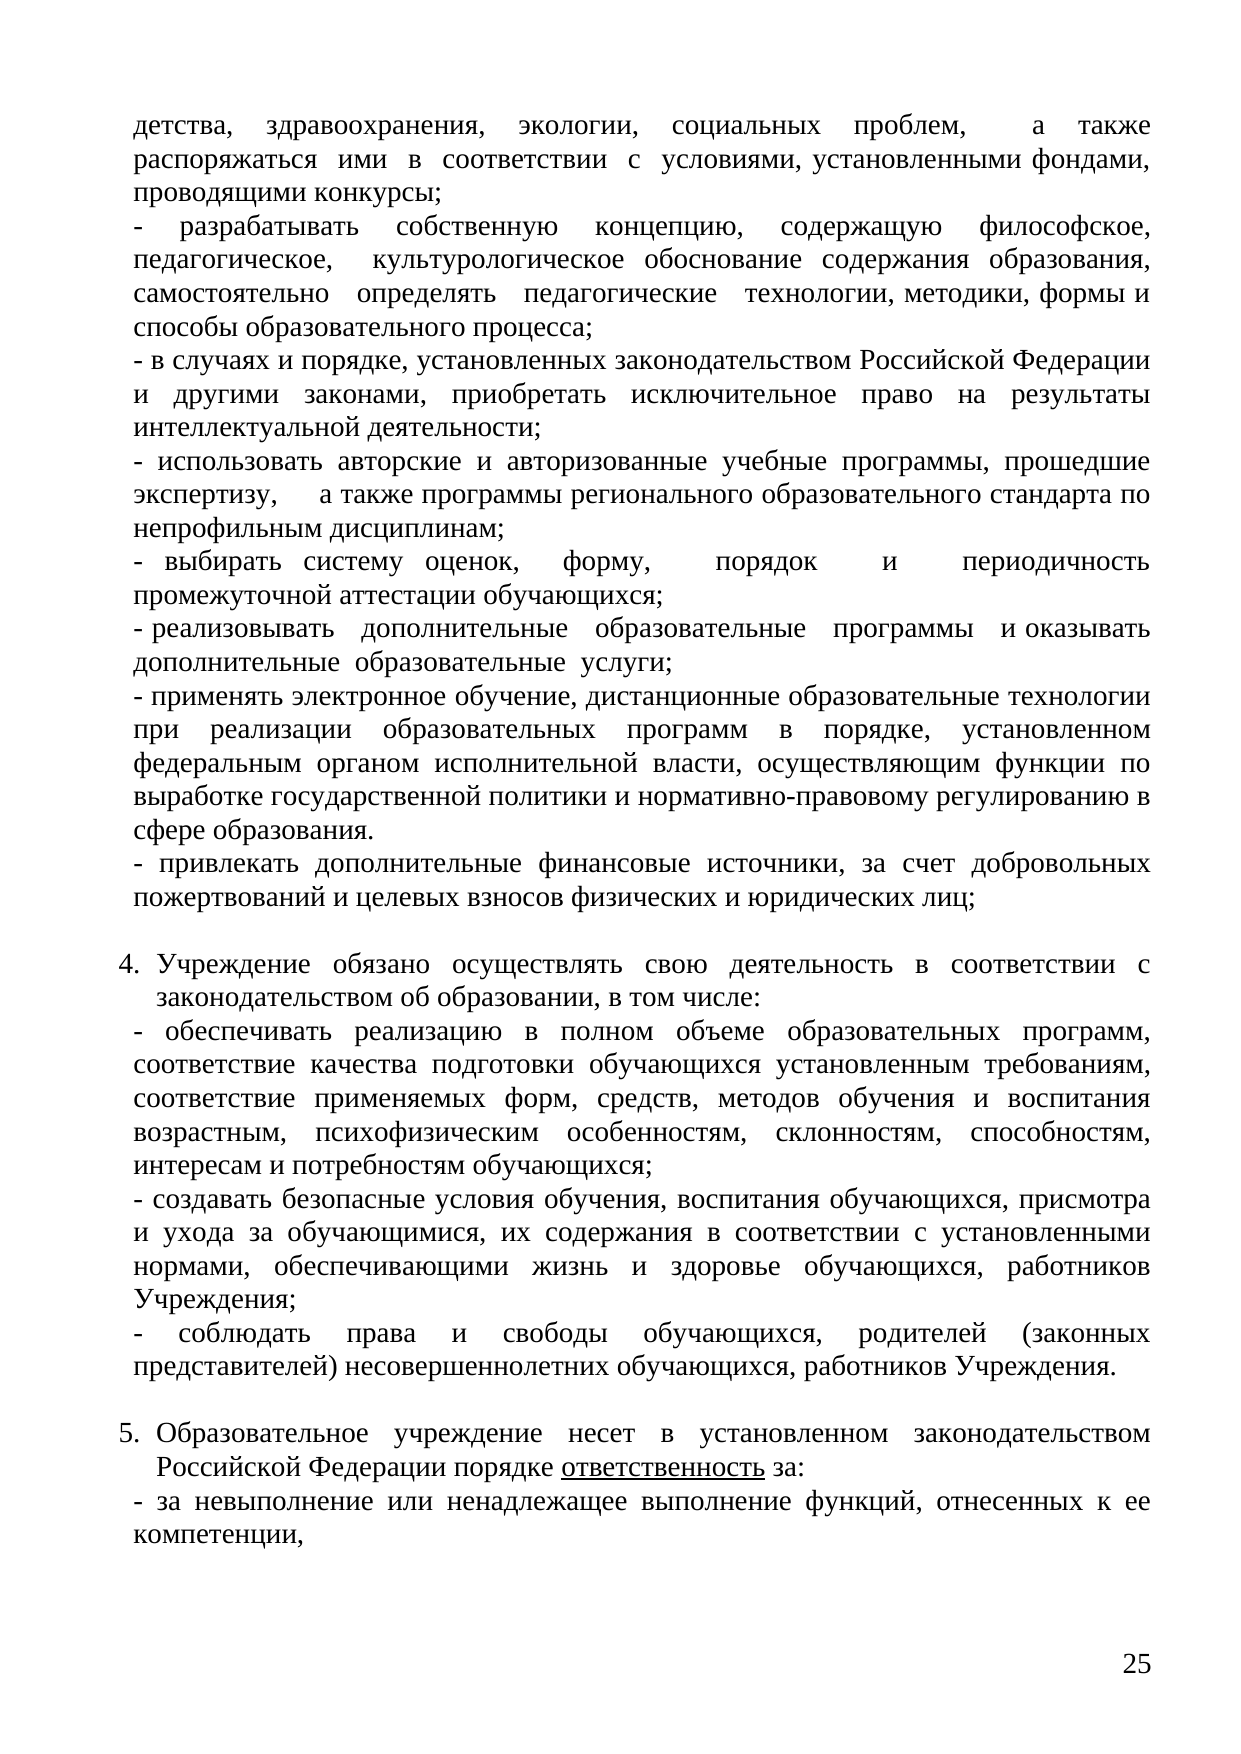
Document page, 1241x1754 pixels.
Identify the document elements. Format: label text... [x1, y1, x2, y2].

text - выбирать систему оценок, форму, порядок и периодичность промежуточной аттестации обучающихся; [133, 543, 1152, 611]
text - обеспечивать реализацию в полном объеме образовательных программ, соответствие качества подготовки обучающихся установленным требованиям, соответствие применяемых форм, средств, методов обучения и воспитания возрастным, психофизическим особенностям, склонностям, способностям, интересам и потребностям обучающихся; [133, 1013, 1152, 1181]
list Образовательное учреждение несет в установленном законодательством Российской Федерации порядке ответственность за: [118, 1416, 1152, 1483]
text - создавать безопасные условия обучения, воспитания обучающихся, присмотра и ухода за обучающимися, их содержания в соответствии с установленными нормами, обеспечивающими жизнь и здоровье обучающихся, работников Учреждения; [133, 1181, 1152, 1315]
text - использовать авторские и авторизованные учебные программы, прошедшие экспертизу, а также программы регионального образовательного стандарта по непрофильным дисциплинам; [133, 443, 1152, 543]
text - разрабатывать собственную концепцию, содержащую философское, педагогическое, культурологическое обоснование содержания образования, самостоятельно определять педагогические технологии, методики, формы и способы образовательного процесса; [133, 208, 1152, 342]
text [133, 107, 1152, 208]
text - в случаях и порядке, установленных законодательством Российской Федерации и другими законами, приобретать исключительное право на результаты интеллектуальной деятельности; [133, 342, 1152, 443]
list Учреждение обязано осуществлять свою деятельность в соответствии с законодательством об образовании, в том числе: [118, 946, 1152, 1013]
text - соблюдать права и свободы обучающихся, родителей (законных представителей) несовершеннолетних обучающихся, работников Учреждения. [133, 1315, 1152, 1382]
text - реализовывать дополнительные образовательные программы и оказывать дополнительные образовательные услуги; [133, 611, 1152, 678]
text - привлекать дополнительные финансовые источники, за счет добровольных пожертвований и целевых взносов физических и юридических лиц; [133, 845, 1152, 912]
text - применять электронное обучение, дистанционные образовательные технологии при реализации образовательных программ в порядке, установленном федеральным органом исполнительной власти, осуществляющим функции по выработке государственной политики и нормативно-правовому регулированию в сфере образования. [133, 678, 1152, 845]
text - за невыполнение или ненадлежащее выполнение функций, отнесенных к ее компетенции, [133, 1483, 1152, 1550]
